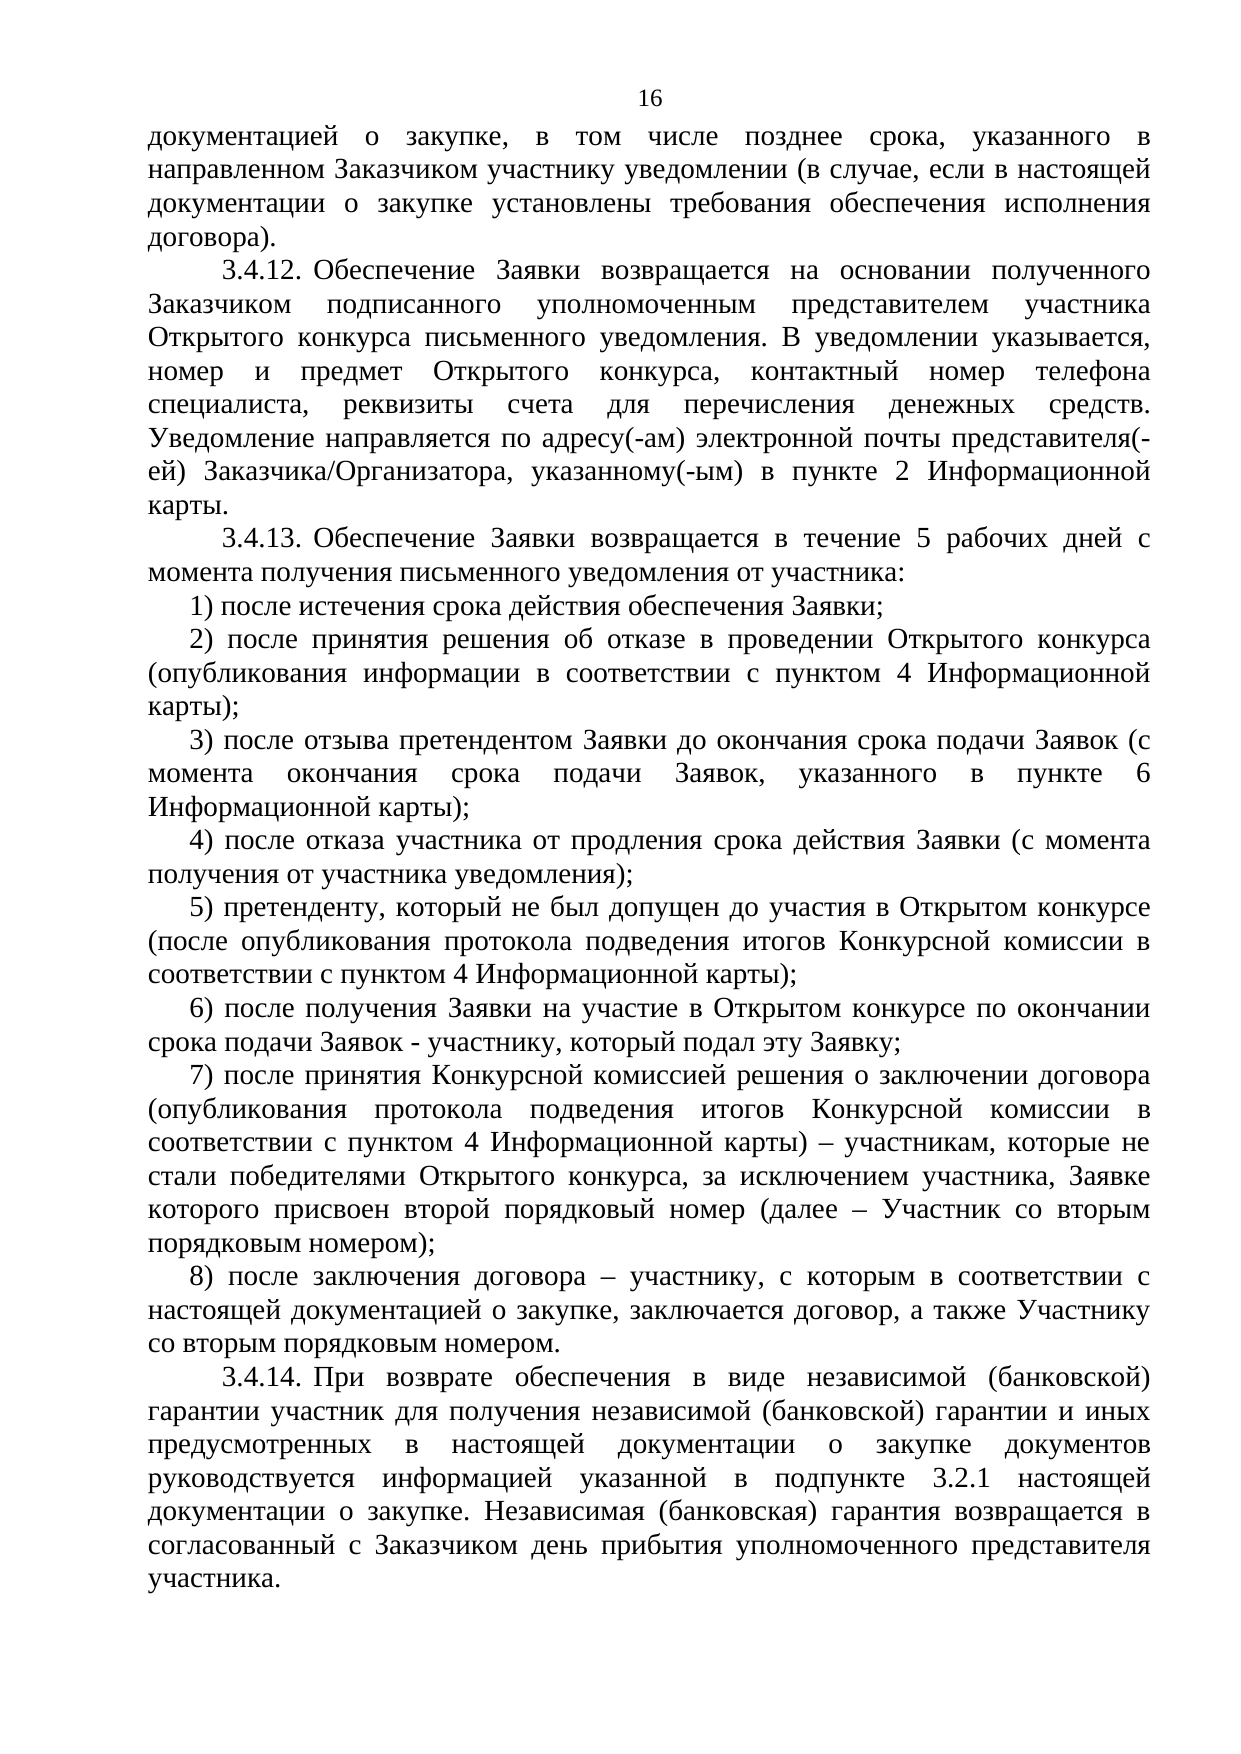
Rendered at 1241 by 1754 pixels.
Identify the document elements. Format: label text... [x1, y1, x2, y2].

list При возврате обеспечения в виде независимой (банковской) гарантии участник для получения независимой (банковской) гарантии и иных предусмотренных в настоящей документации о закупке документов руководствуется информацией указанной в подпункте 3.2.1 настоящей документации о закупке. Независимая (банковская) гарантия возвращается в согласованный с Заказчиком день прибытия уполномоченного представителя участника. [148, 1359, 1152, 1594]
text 3) после отзыва претендентом Заявки до окончания срока подачи Заявок (с момента окончания срока подачи Заявок, указанного в пункте 6 Информационной карты); [148, 722, 1152, 822]
text 8) после заключения договора – участнику, с которым в соответствии с настоящей документацией о закупке, заключается договор, а также Участнику со вторым порядковым номером. [148, 1258, 1152, 1359]
list Обеспечение Заявки возвращается в течение 5 рабочих дней с момента получения письменного уведомления от участника: [148, 521, 1152, 588]
text 5) претенденту, который не был допущен до участия в Открытом конкурсе (после опубликования протокола подведения итогов Конкурсной комиссии в соответствии с пунктом 4 Информационной карты); [148, 889, 1152, 990]
text 7) после принятия Конкурсной комиссией решения о заключении договора (опубликования протокола подведения итогов Конкурсной комиссии в соответствии с пунктом 4 Информационной карты) – участникам, которые не стали победителями Открытого конкурса, за исключением участника, Заявке которого присвоен второй порядковый номер (далее – Участник со вторым порядковым номером); [148, 1057, 1152, 1258]
text 2) после принятия решения об отказе в проведении Открытого конкурса (опубликования информации в соответствии с пунктом 4 Информационной карты); [148, 621, 1152, 722]
text 1) после истечения срока действия обеспечения Заявки; [148, 588, 1152, 621]
text 4) после отказа участника от продления срока действия Заявки (с момента получения от участника уведомления); [148, 822, 1152, 889]
list Обеспечение Заявки возвращается на основании полученного Заказчиком подписанного уполномоченным представителем участника Открытого конкурса письменного уведомления. В уведомлении указывается, номер и предмет Открытого конкурса, контактный номер телефона специалиста, реквизиты счета для перечисления денежных средств. Уведомление направляется по адресу(-ам) электронной почты представителя(-ей) Заказчика/Организатора, указанному(-ым) в пункте 2 Информационной карты. [148, 252, 1152, 521]
text 6) после получения Заявки на участие в Открытом конкурсе по окончании срока подачи Заявок - участнику, который подал эту Заявку; [148, 990, 1152, 1057]
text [148, 118, 1152, 252]
